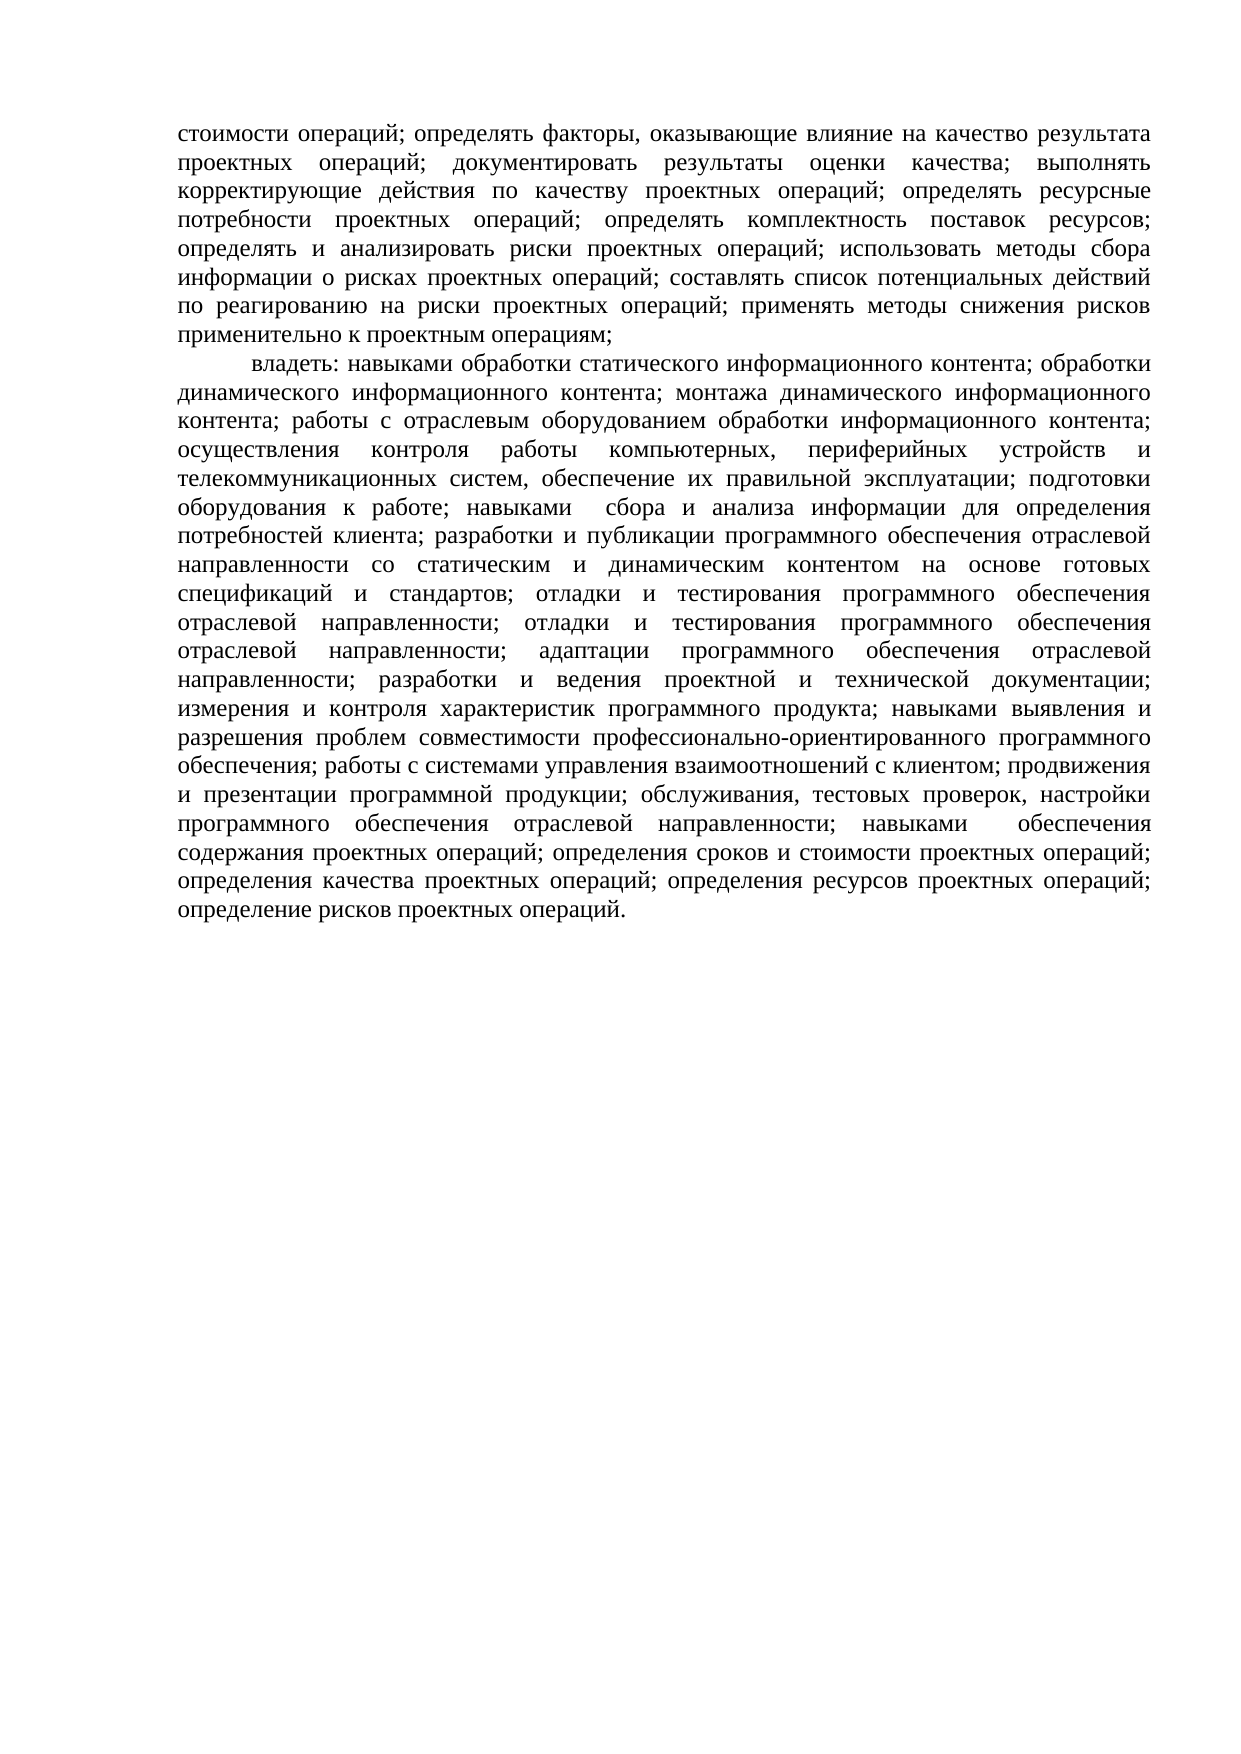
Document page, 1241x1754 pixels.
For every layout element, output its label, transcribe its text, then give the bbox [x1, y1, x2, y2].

text владеть: навыками обработки статического информационного контента; обработки динамического информационного контента; монтажа динамического информационного контента; работы с отраслевым оборудованием обработки информационного контента; осуществления контроля работы компьютерных, периферийных устройств и телекоммуникационных систем, обеспечение их правильной эксплуатации; подготовки оборудования к работе; навыками сбора и анализа информации для определения потребностей клиента; разработки и публикации программного обеспечения отраслевой направленности со статическим и динамическим контентом на основе готовых спецификаций и стандартов; отладки и тестирования программного обеспечения отраслевой направленности; отладки и тестирования программного обеспечения отраслевой направленности; адаптации программного обеспечения отраслевой направленности; разработки и ведения проектной и технической документации; измерения и контроля характеристик программного продукта; навыками выявления и разрешения проблем совместимости профессионально-ориентированного программного обеспечения; работы с системами управления взаимоотношений с клиентом; продвижения и презентации программной продукции; обслуживания, тестовых проверок, настройки программного обеспечения отраслевой направленности; навыками обеспечения содержания проектных операций; определения сроков и стоимости проектных операций; определения качества проектных операций; определения ресурсов проектных операций; определение рисков проектных операций. [177, 348, 1152, 923]
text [177, 118, 1152, 348]
